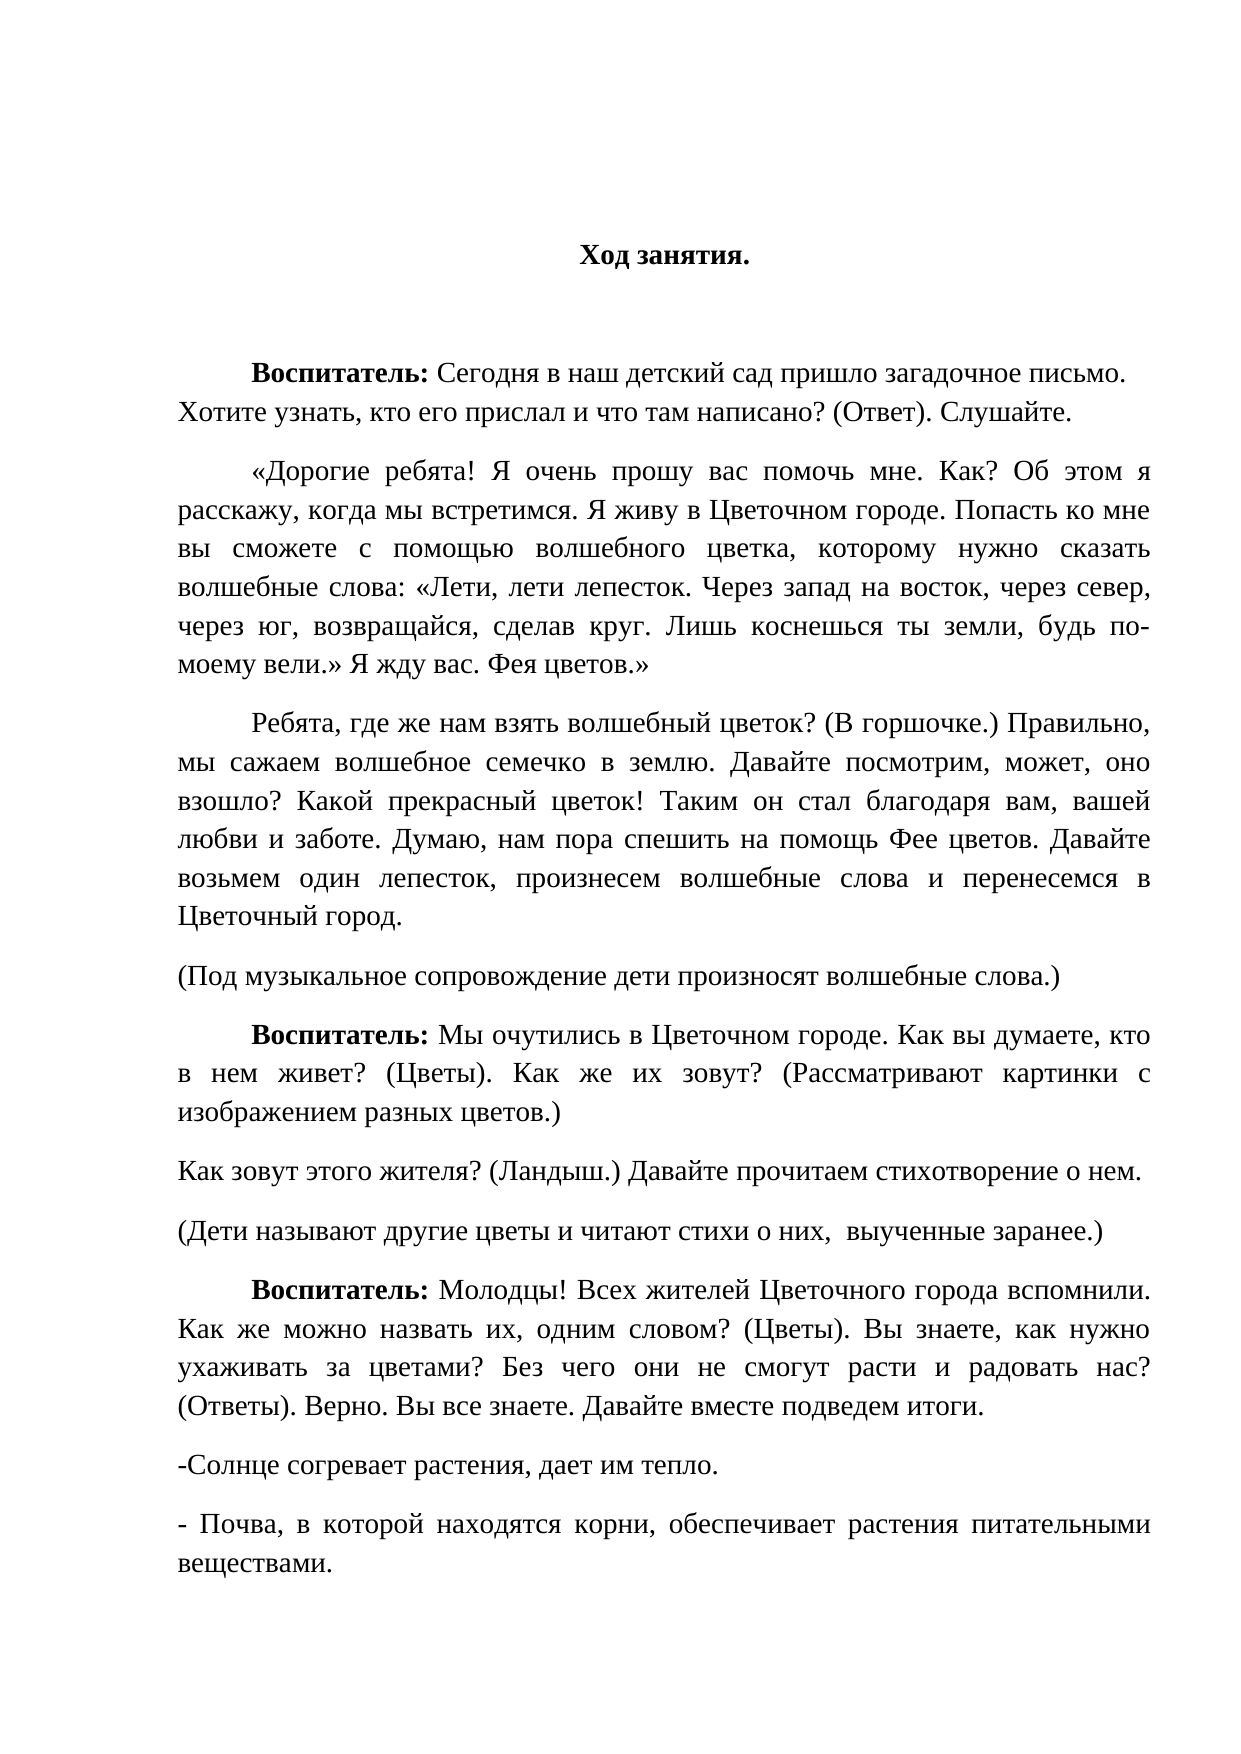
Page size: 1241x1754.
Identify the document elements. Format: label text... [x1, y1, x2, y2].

text Как зовут этого жителя? (Ландыш.) Давайте прочитаем стихотворение о нем. [177, 1153, 1152, 1187]
text (Дети называют другие цветы и читают стихи о них, выученные заранее.) [177, 1213, 1152, 1246]
text -Солнце согревает растения, дает им тепло. [177, 1447, 1152, 1481]
text Воспитатель: Сегодня в наш детский сад пришло загадочное письмо. Хотите узнать, кто его прислал и что там написано? (Ответ). Слушайте. [177, 356, 1152, 428]
text Ребята, где же нам взять волшебный цветок? (В горшочке.) Правильно, мы сажаем волшебное семечко в землю. Давайте посмотрим, может, оно взошло? Какой прекрасный цветок! Таким он стал благодаря вам, вашей любви и заботе. Думаю, нам пора спешить на помощь Фее цветов. Давайте возьмем один лепесток, произнесем волшебные слова и перенесемся в Цветочный город. [177, 706, 1152, 932]
text (Под музыкальное сопровождение дети произносят волшебные слова.) [177, 958, 1152, 991]
text «Дорогие ребята! Я очень прошу вас помочь мне. Как? Об этом я расскажу, когда мы встретимся. Я живу в Цветочном городе. Попасть ко мне вы сможете с помощью волшебного цветка, которому нужно сказать волшебные слова: «Лети, лети лепесток. Через запад на восток, через север, через юг, возвращайся, сделав круг. Лишь коснешься ты земли, будь по-моему вели.» Я жду вас. Фея цветов.» [177, 453, 1152, 680]
text Воспитатель: Мы очутились в Цветочном городе. Как вы думаете, кто в нем живет? (Цветы). Как же их зовут? (Рассматривают картинки с изображением разных цветов.) [177, 1017, 1152, 1128]
text Воспитатель: Молодцы! Всех жителей Цветочного города вспомнили. Как же можно назвать их, одним словом? (Цветы). Вы знаете, как нужно ухаживать за цветами? Без чего они не смогут расти и радовать нас? (Ответы). Верно. Вы все знаете. Давайте вместе подведем итоги. [177, 1272, 1152, 1421]
text - Почва, в которой находятся корни, обеспечивает растения питательными веществами. [177, 1507, 1152, 1579]
text Ход занятия. [177, 237, 1152, 270]
